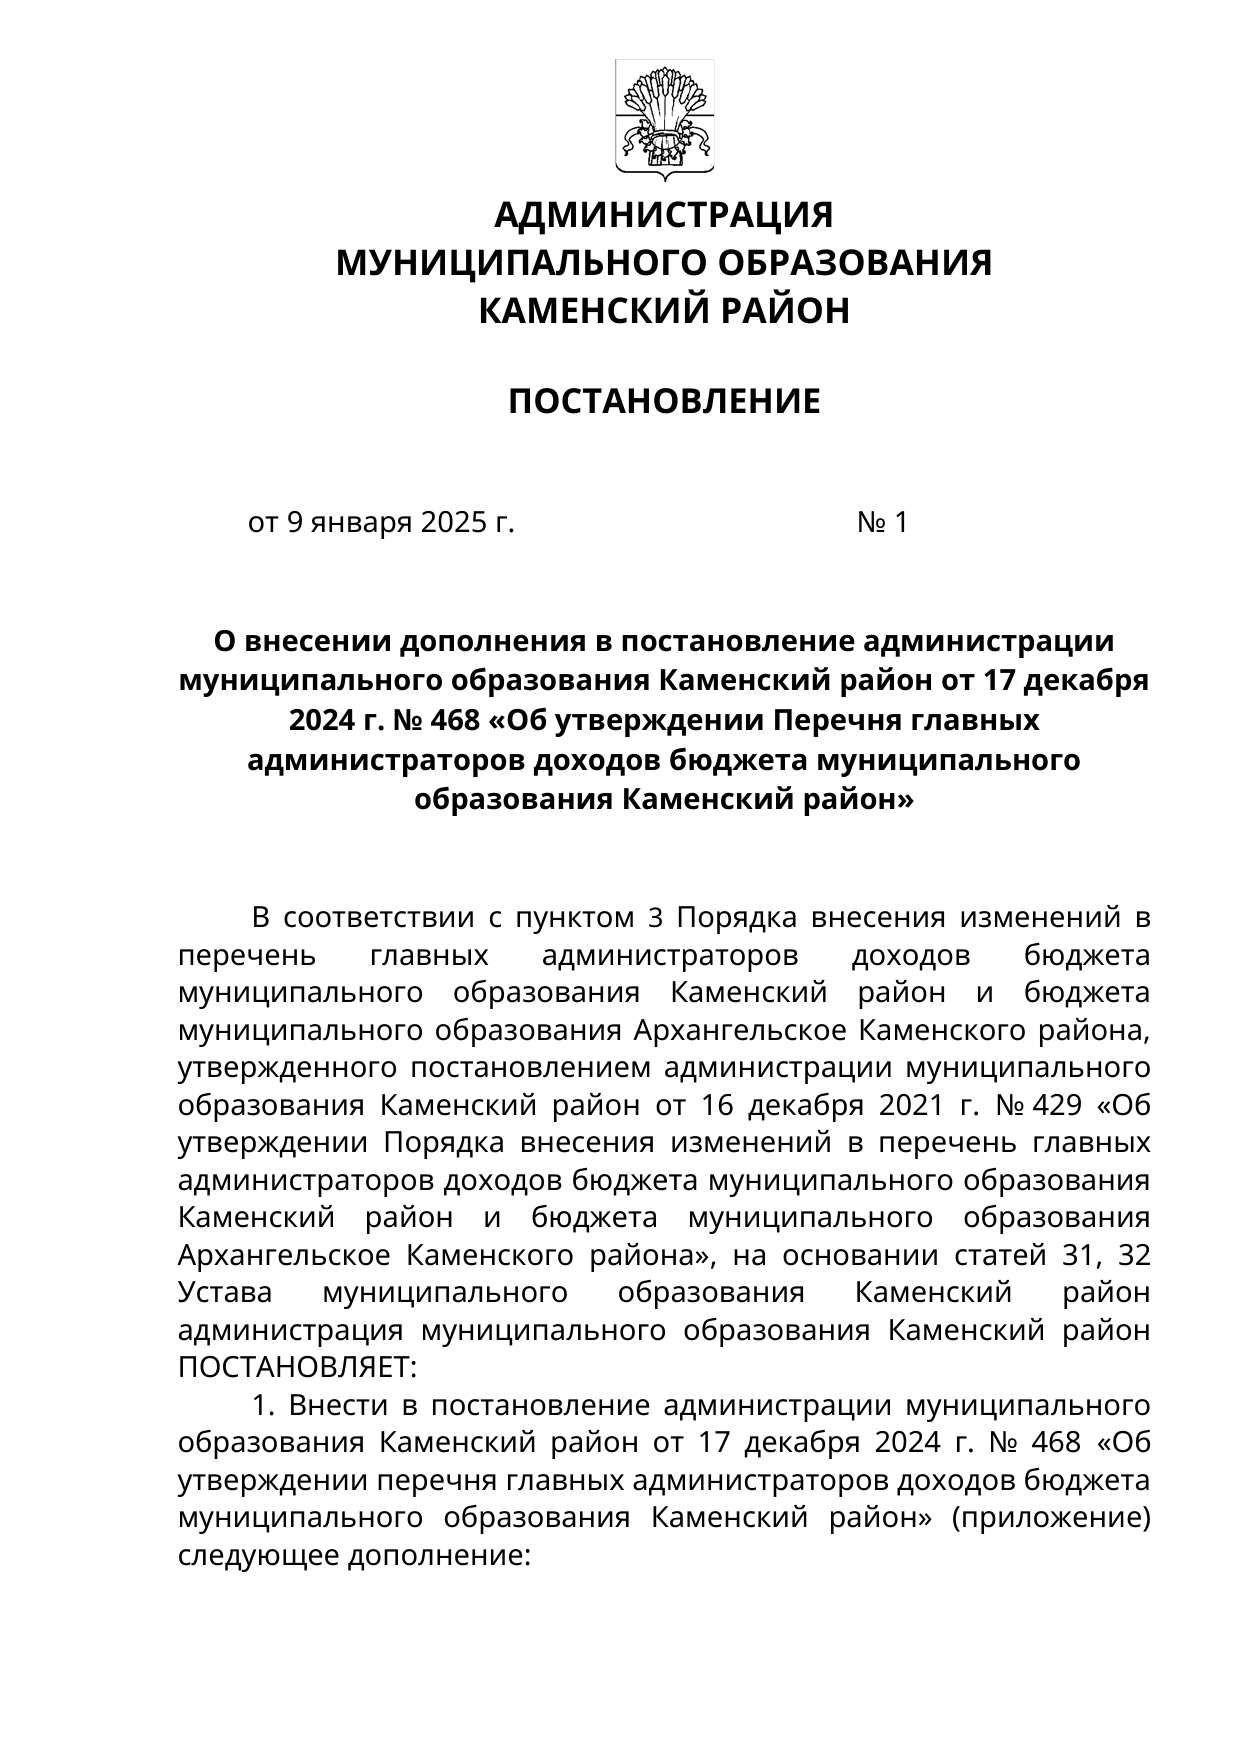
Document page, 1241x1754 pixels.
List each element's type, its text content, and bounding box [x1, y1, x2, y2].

text КАМЕНСКИЙ РАЙОН [177, 286, 1152, 334]
table_header № 1 [845, 501, 1096, 541]
title О внесении дополнения в постановление администрации муниципального образования Каменский район от 17 декабря 2024 г. № 468 «Об утверждении Перечня главных администраторов доходов бюджета муниципального образования Каменский район» [177, 620, 1152, 818]
text МУНИЦИПАЛЬНОГО ОБРАЗОВАНИЯ [177, 238, 1152, 286]
text В соответствии с пунктом 3 Порядка внесения изменений в перечень главных администраторов доходов бюджета муниципального образования Каменский район и бюджета муниципального образования Архангельское Каменского района, утвержденного постановлением администрации муниципального образования Каменский район от 16 декабря 2021 г. № 429 «Об утверждении Порядка внесения изменений в перечень главных администраторов доходов бюджета муниципального образования Каменский район и бюджета муниципального образования Архангельское Каменского района», на основании статей 31, 32 Устава муниципального образования Каменский район администрация муниципального образования Каменский район ПОСТАНОВЛЯЕТ: [177, 898, 1152, 1122]
text В соответствии с пунктом 3 Порядка внесения изменений в перечень главных администраторов доходов бюджета муниципального образования Каменский район и бюджета муниципального образования Архангельское Каменского района, утвержденного постановлением администрации муниципального образования Каменский район от 16 декабря 2021 г. № 429 «Об утверждении Порядка внесения изменений в перечень главных администраторов доходов бюджета муниципального образования Каменский район и бюджета муниципального образования Архангельское Каменского района», на основании статей 31, 32 Устава муниципального образования Каменский район администрация муниципального образования Каменский район ПОСТАНОВЛЯЕТ: [177, 1236, 1152, 1385]
table_header от 9 января 2025 г. [236, 501, 845, 541]
text ПОСТАНОВЛЕНИЕ [177, 397, 1152, 417]
text АДМИНИСТРАЦИЯ [177, 189, 1152, 238]
text 1. Внести в постановление администрации муниципального образования Каменский район от 17 декабря 2024 г. № 468 «Об утверждении перечня главных администраторов доходов бюджета муниципального образования Каменский район» (приложение) следующее дополнение: [177, 1385, 1152, 1573]
picture [615, 59, 715, 182]
